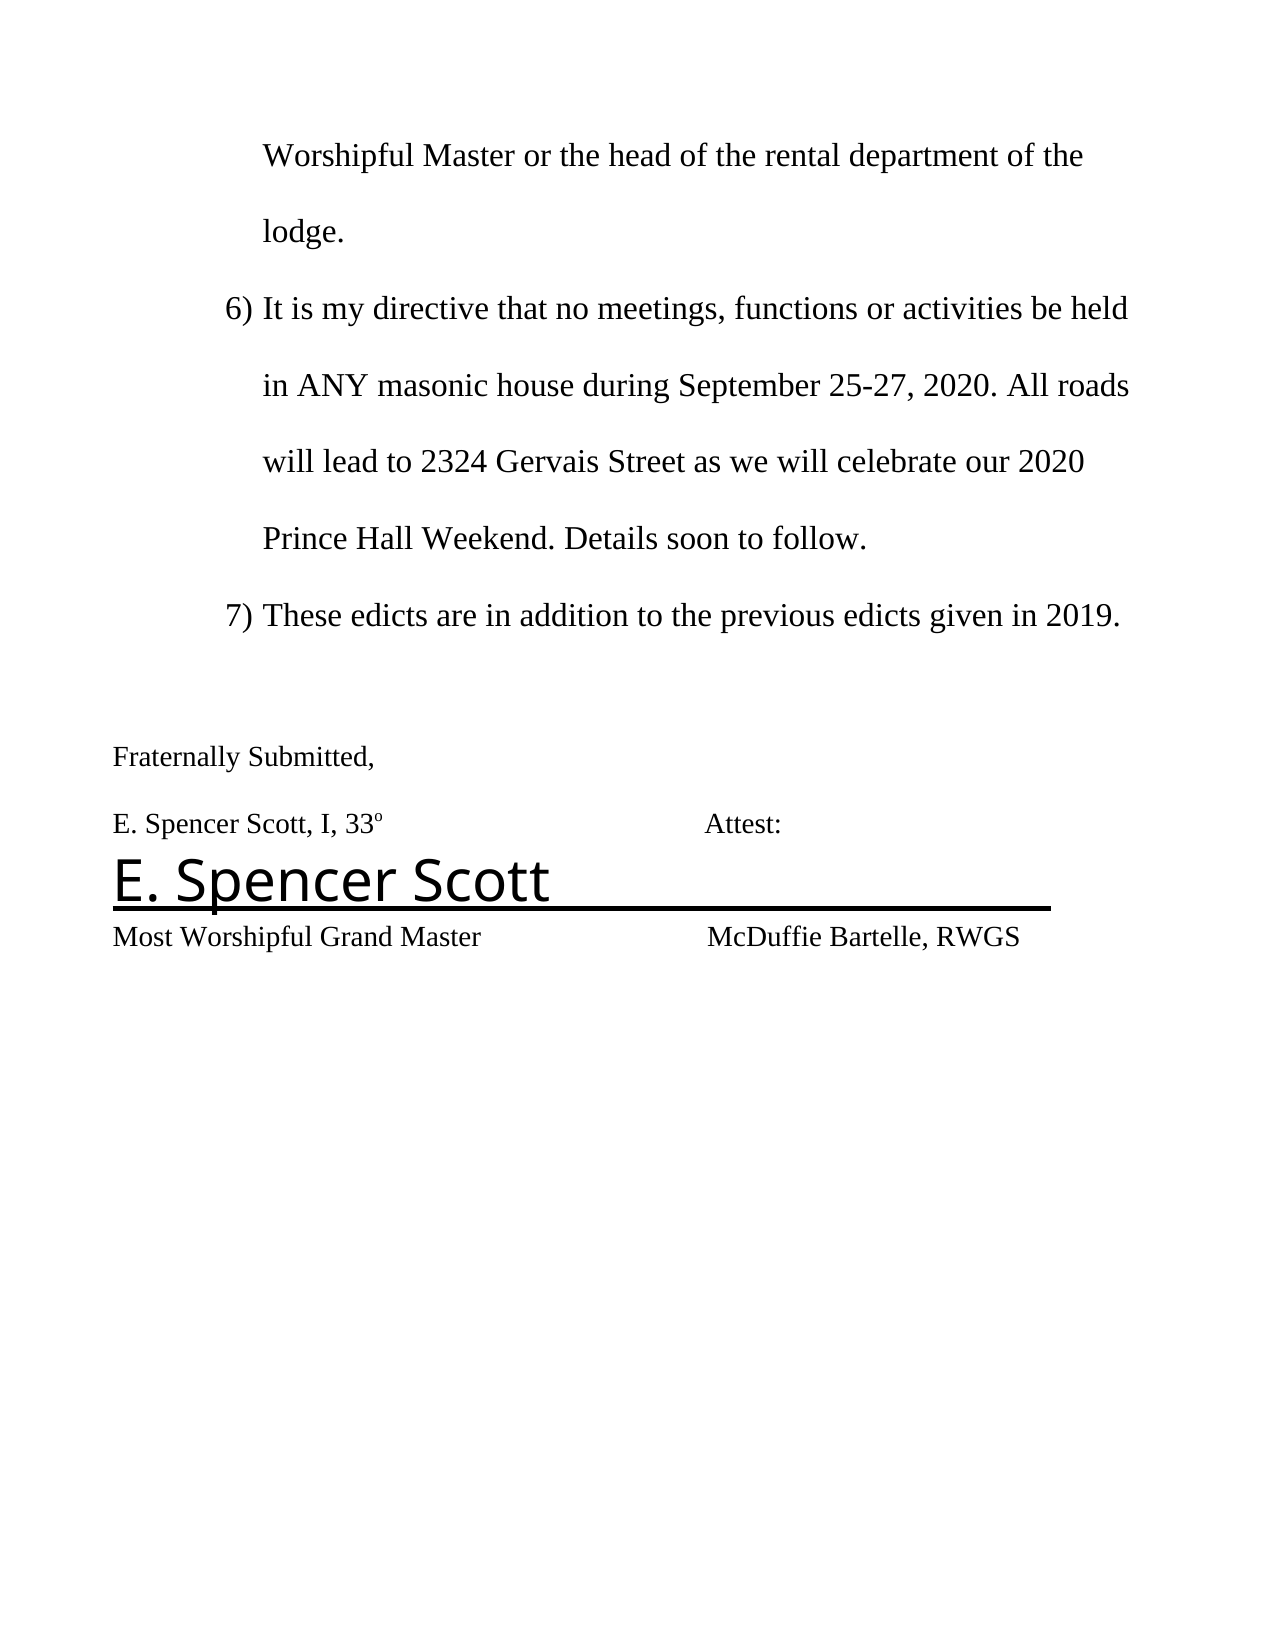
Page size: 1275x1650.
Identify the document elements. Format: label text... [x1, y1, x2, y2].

list It is my directive that no meetings, functions or activities be held in ANY masonic house during September 25-27, 2020. All roads will lead to 2324 Gervais Street as we will celebrate our 2020 Prince Hall Weekend. Details soon to follow. [225, 288, 1162, 557]
text Most Worshipful Grand Master McDuffie Bartelle, RWGS [112, 919, 1162, 952]
text Fraternally Submitted, [112, 739, 1162, 772]
text E. Spencer Scott [112, 839, 1162, 919]
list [225, 135, 1162, 250]
text E. Spencer Scott, I, 33o Attest: [112, 806, 1162, 839]
list These edicts are in addition to the previous edicts given in 2019. [225, 595, 1162, 633]
